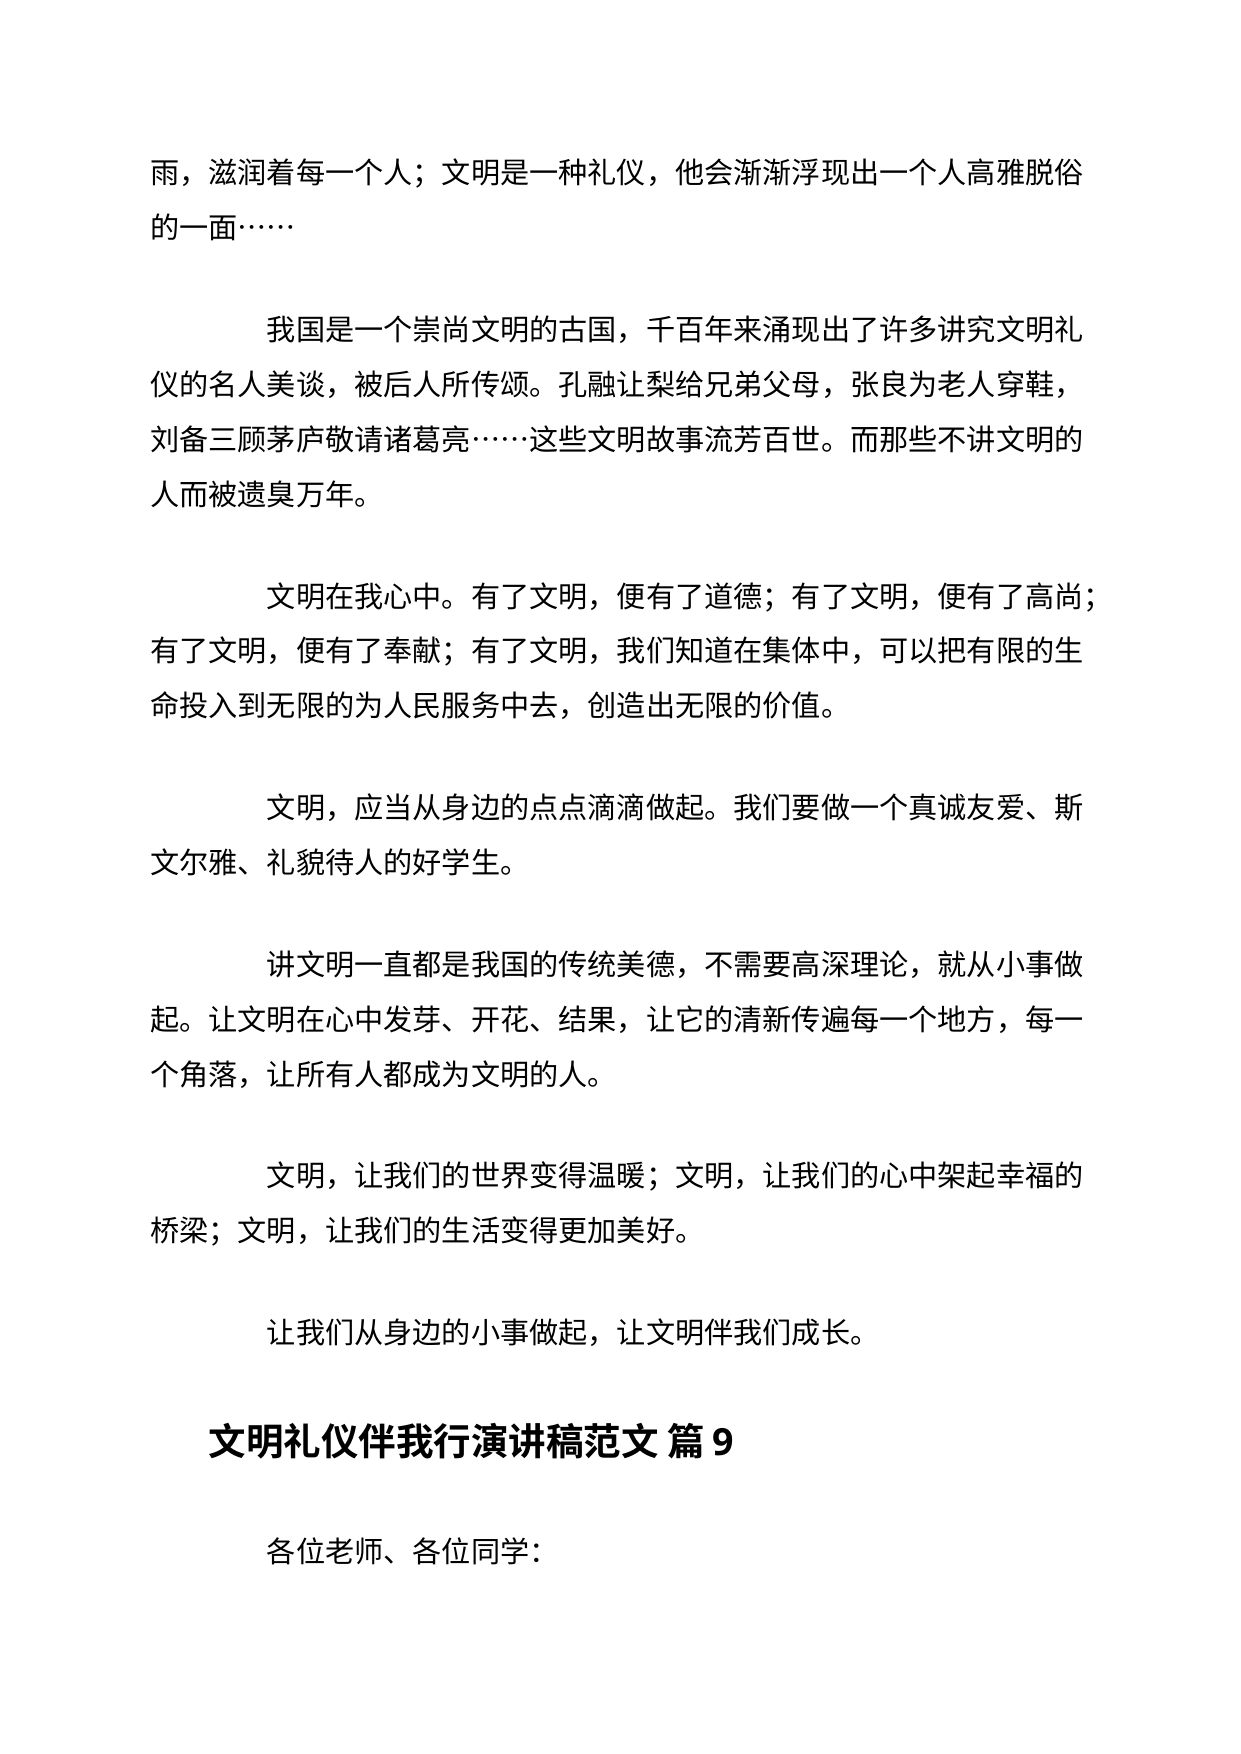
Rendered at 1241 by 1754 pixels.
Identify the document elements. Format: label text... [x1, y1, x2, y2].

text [150, 150, 1090, 247]
text 讲文明一直都是我国的传统美德，不需要高深理论，就从小事做起。让文明在心中发芽、开花、结果，让它的清新传遍每一个地方，每一个角落，让所有人都成为文明的人。 [150, 941, 1090, 1093]
text 各位老师、各位同学： [150, 1529, 1090, 1571]
text 我国是一个崇尚文明的古国，千百年来涌现出了许多讲究文明礼仪的名人美谈，被后人所传颂。孔融让梨给兄弟父母，张良为老人穿鞋，刘备三顾茅庐敬请诸葛亮……这些文明故事流芳百世。而那些不讲文明的人而被遗臭万年。 [150, 307, 1090, 514]
text 文明，让我们的世界变得温暖；文明，让我们的心中架起幸福的桥梁；文明，让我们的生活变得更加美好。 [150, 1153, 1090, 1250]
text 文明，应当从身边的点点滴滴做起。我们要做一个真诚友爱、斯文尔雅、礼貌待人的好学生。 [150, 785, 1090, 882]
text 文明在我心中。有了文明，便有了道德；有了文明，便有了高尚；有了文明，便有了奉献；有了文明，我们知道在集体中，可以把有限的生命投入到无限的为人民服务中去，创造出无限的价值。 [150, 573, 1090, 725]
text 文明礼仪伴我行演讲稿范文 篇9 [150, 1411, 1090, 1466]
text 让我们从身边的小事做起，让文明伴我们成长。 [150, 1309, 1090, 1352]
